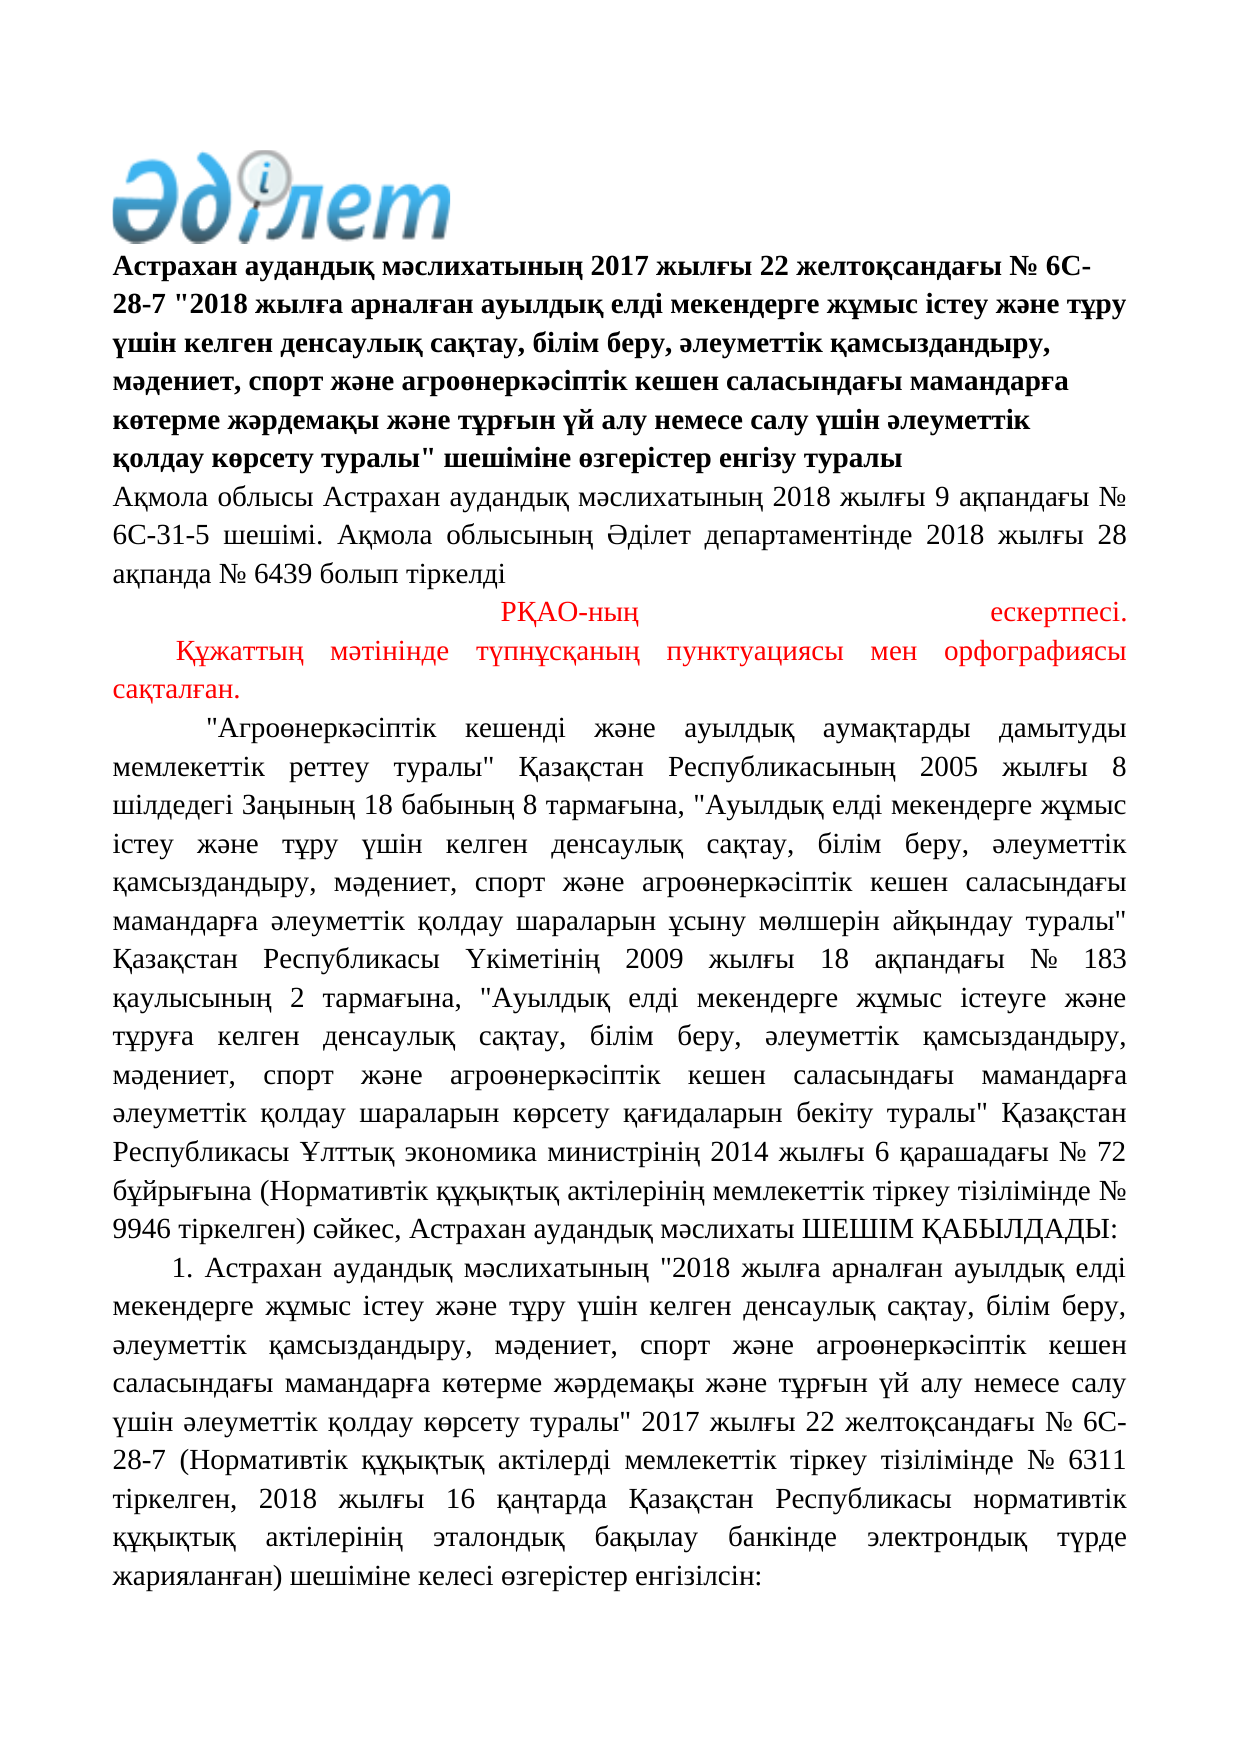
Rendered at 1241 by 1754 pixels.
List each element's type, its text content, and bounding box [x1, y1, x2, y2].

text "Агроөнеркәсіптік кешенді және ауылдық аумақтарды дамытуды мемлекеттік реттеу туралы" Қазақстан Республикасының 2005 жылғы 8 шілдедегі Заңының 18 бабының 8 тармағына, "Ауылдық елді мекендерге жұмыс істеу және тұру үшін келген денсаулық сақтау, білім беру, әлеуметтік қамсыздандыру, мәдениет, спорт және агроөнеркәсіптік кешен саласындағы мамандарға әлеуметтік қолдау шараларын ұсыну мөлшерін айқындау туралы" Қазақстан Республикасы Үкіметінің 2009 жылғы 18 ақпандағы № 183 қаулысының 2 тармағына, "Ауылдық елдi мекендерге жұмыс iстеуге және тұруға келген денсаулық сақтау, бiлiм беру, әлеуметтiк қамсыздандыру, мәдениет, спорт және агроөнеркәсіптік кешен саласындағы мамандарға әлеуметтiк қолдау шараларын көрсету қағидаларын бекіту туралы" Қазақстан Республикасы Ұлттық экономика министрінің 2014 жылғы 6 қарашадағы № 72 бұйрығына (Нормативтік құқықтық актілерінің мемлекеттік тіркеу тізілімінде № 9946 тіркелген) сәйкес, Астрахан аудандық мәслихаты ШЕШІМ ҚАБЫЛДАДЫ: [112, 710, 1128, 1245]
text РҚАО-ның ескертпесі. Құжаттың мәтінінде түпнұсқаның пунктуациясы мен орфографиясы сақталған. [112, 594, 1128, 705]
text Ақмола облысы Астрахан аудандық мәслихатының 2018 жылғы 9 ақпандағы № 6С-31-5 шешімі. Ақмола облысының Әділет департаментінде 2018 жылғы 28 ақпанда № 6439 болып тіркелді [112, 479, 1128, 589]
text 1. Астрахан аудандық мәслихатының "2018 жылға арналған ауылдық елді мекендерге жұмыс істеу және тұру үшін келген денсаулық сақтау, білім беру, әлеуметтік қамсыздандыру, мәдениет, спорт және агроөнеркәсіптік кешен саласындағы мамандарға көтерме жәрдемақы және тұрғын үй алу немесе салу үшін әлеуметтік қолдау көрсету туралы" 2017 жылғы 22 желтоқсандағы № 6С-28-7 (Нормативтік құқықтық актілерді мемлекеттік тіркеу тізілімінде № 6311 тіркелген, 2018 жылғы 16 қаңтарда Қазақстан Республикасы нормативтік құқықтық актілерінің эталондық бақылау банкінде электрондық түрде жарияланған) шешіміне келесі өзгерістер енгізілсін: [112, 1250, 1128, 1592]
picture [112, 150, 451, 244]
text Астрахан аудандық мәслихатының 2017 жылғы 22 желтоқсандағы № 6С-28-7 "2018 жылға арналған ауылдық елді мекендерге жұмыс істеу және тұру үшін келген денсаулық сақтау, білім беру, әлеуметтік қамсыздандыру, мәдениет, спорт және агроөнеркәсіптік кешен саласындағы мамандарға көтерме жәрдемақы және тұрғын үй алу немесе салу үшін әлеуметтік қолдау көрсету туралы" шешіміне өзгерістер енгізу туралы [112, 248, 1128, 474]
